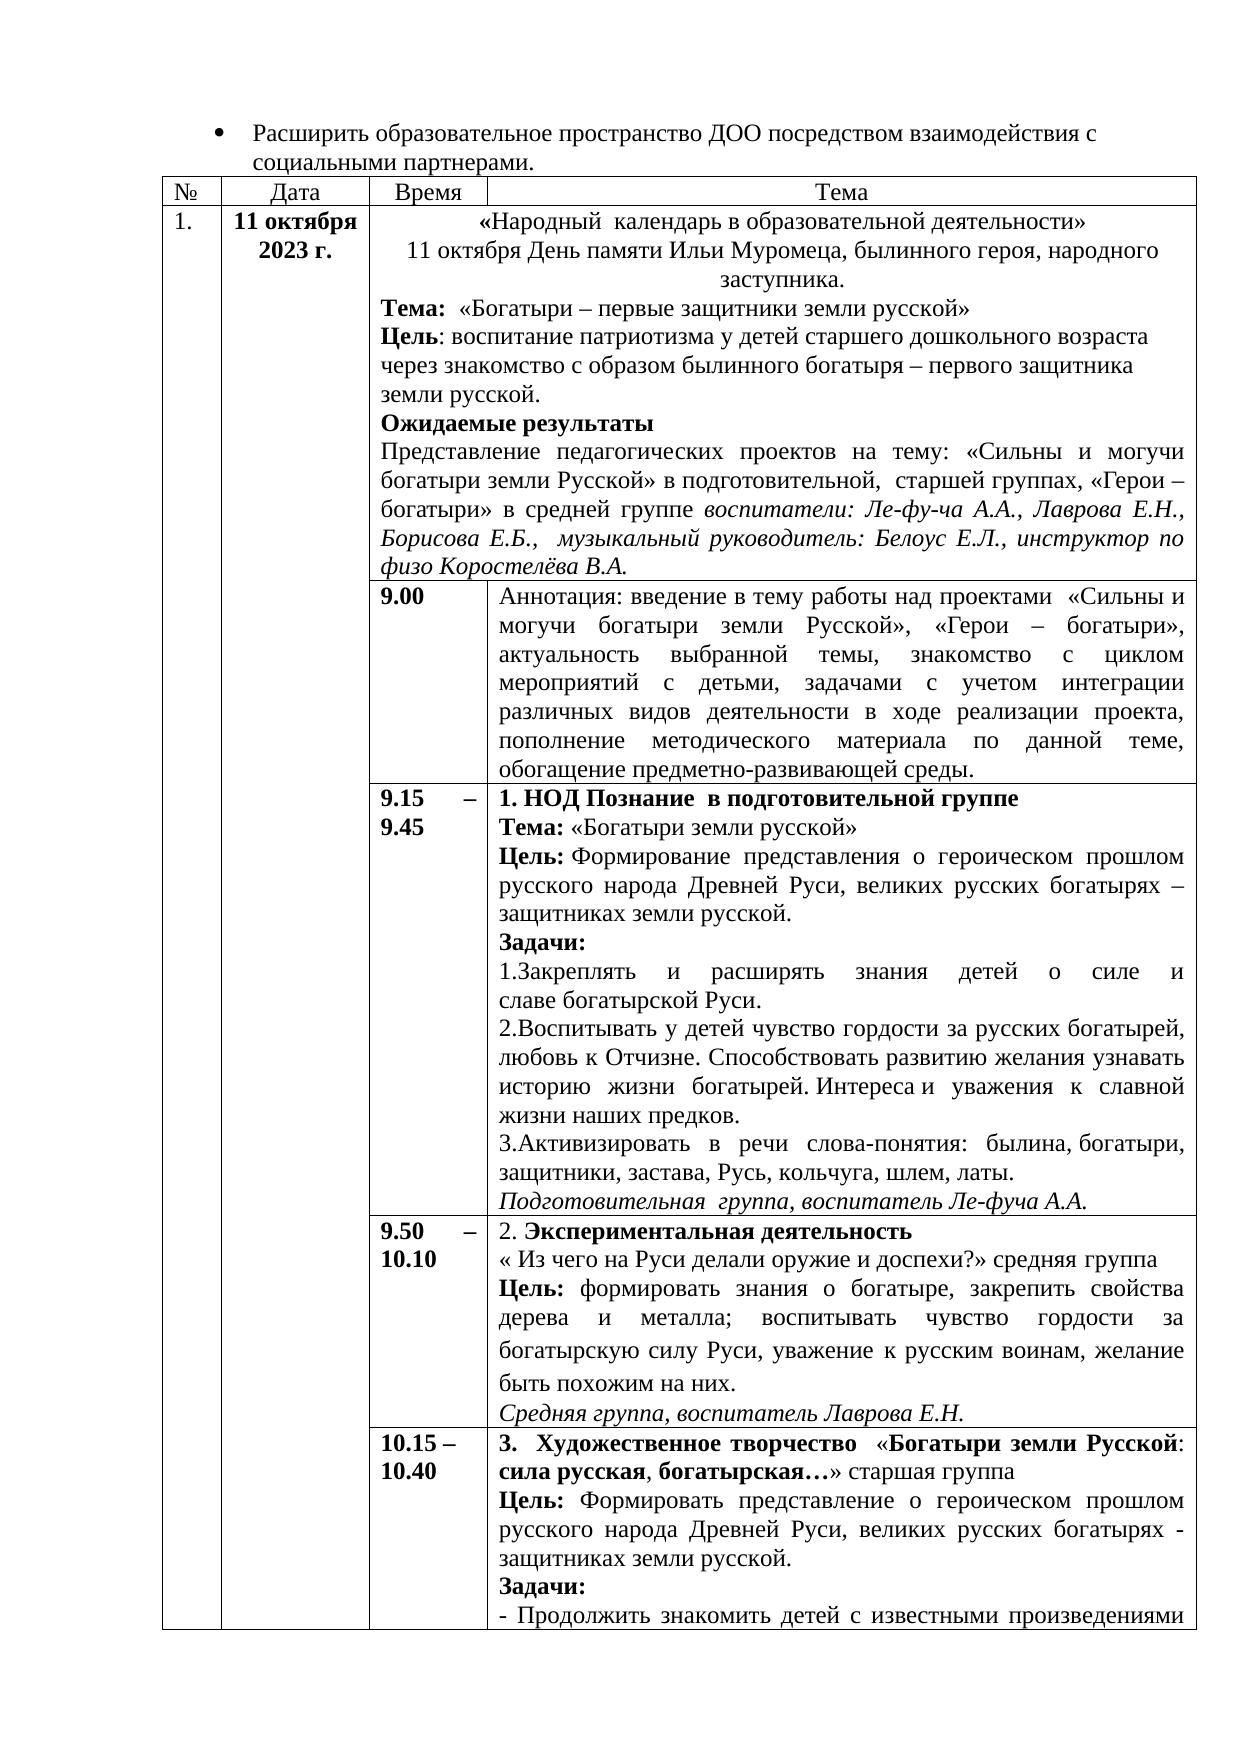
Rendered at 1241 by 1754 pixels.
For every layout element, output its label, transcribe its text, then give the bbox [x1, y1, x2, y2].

table_cell 9.50 – 10.10 [370, 1216, 487, 1427]
table_cell Аннотация: введение в тему работы над проектами «Сильны и могучи богатыри земли Русской», «Герои – богатыри», актуальность выбранной темы, знакомство с циклом мероприятий с детьми, задачами с учетом интеграции различных видов деятельности в ходе реализации проекта, пополнение методического материала по данной теме, обогащение предметно-развивающей среды. [488, 581, 1196, 782]
table_cell 9.15 – 9.45 [370, 784, 487, 1215]
table_cell «Народный календарь в образовательной деятельности» 11 октября День памяти Ильи Муромеца, былинного героя, народного заступника. Тема: «Богатыри – первые защитники земли русской» Цель: воспитание патриотизма у детей старшего дошкольного возраста через знакомство с образом былинного богатыря – первого защитника земли русской. Ожидаемые результаты Представление педагогических проектов на тему: «Сильны и могучи богатыри земли Русской» в подготовительной, старшей группах, «Герои – богатыри» в средней группе воспитатели: Ле-фу-ча А.А., Лаврова Е.Н., Борисова Е.Б., музыкальный руководитель: Белоус Е.Л., инструктор по физо Коростелёва В.А. [370, 206, 1196, 580]
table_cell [488, 1428, 1196, 1629]
table_cell 1. НОД Познание в подготовительной группе Тема: «Богатыри земли русской» Цель: Формирование представления о героическом прошлом русского народа Древней Руси, великих русских богатырях – защитниках земли русской. Задачи: 1.Закреплять и расширять знания детей о силе и славе богатырской Руси. 2.Воспитывать у детей чувство гордости за русских богатырей, любовь к Отчизне. Способствовать развитию желания узнавать историю жизни богатырей. Интереса и уважения к славной жизни наших предков. 3.Активизировать в речи слова-понятия: былина, богатыри, защитники, застава, Русь, кольчуга, шлем, латы. Подготовительная группа, воспитатель Ле-фуча А.А. [488, 784, 1196, 1215]
table_cell 1. [163, 206, 221, 1629]
table_cell 11 октября 2023 г. [222, 206, 369, 1629]
table_cell 2. Экспериментальная деятельность « Из чего на Руси делали оружие и доспехи?» средняя группа Цель: формировать знания о богатыре, закрепить свойства дерева и металла; воспитывать чувство гордости за богатырскую силу Руси, уважение к русским воинам, желание быть похожим на них. Средняя группа, воспитатель Лаврова Е.Н. [488, 1216, 1196, 1427]
table_header № [163, 177, 221, 205]
table_cell 10.15 – 10.40 [370, 1428, 487, 1629]
table_header Дата [222, 177, 369, 205]
table_cell 9.00 [370, 581, 487, 782]
table_header Время [370, 177, 487, 205]
list Расширить образовательное пространство ДОО посредством взаимодействия с социальными партнерами. [215, 118, 1152, 176]
table_header Тема [488, 177, 1196, 205]
